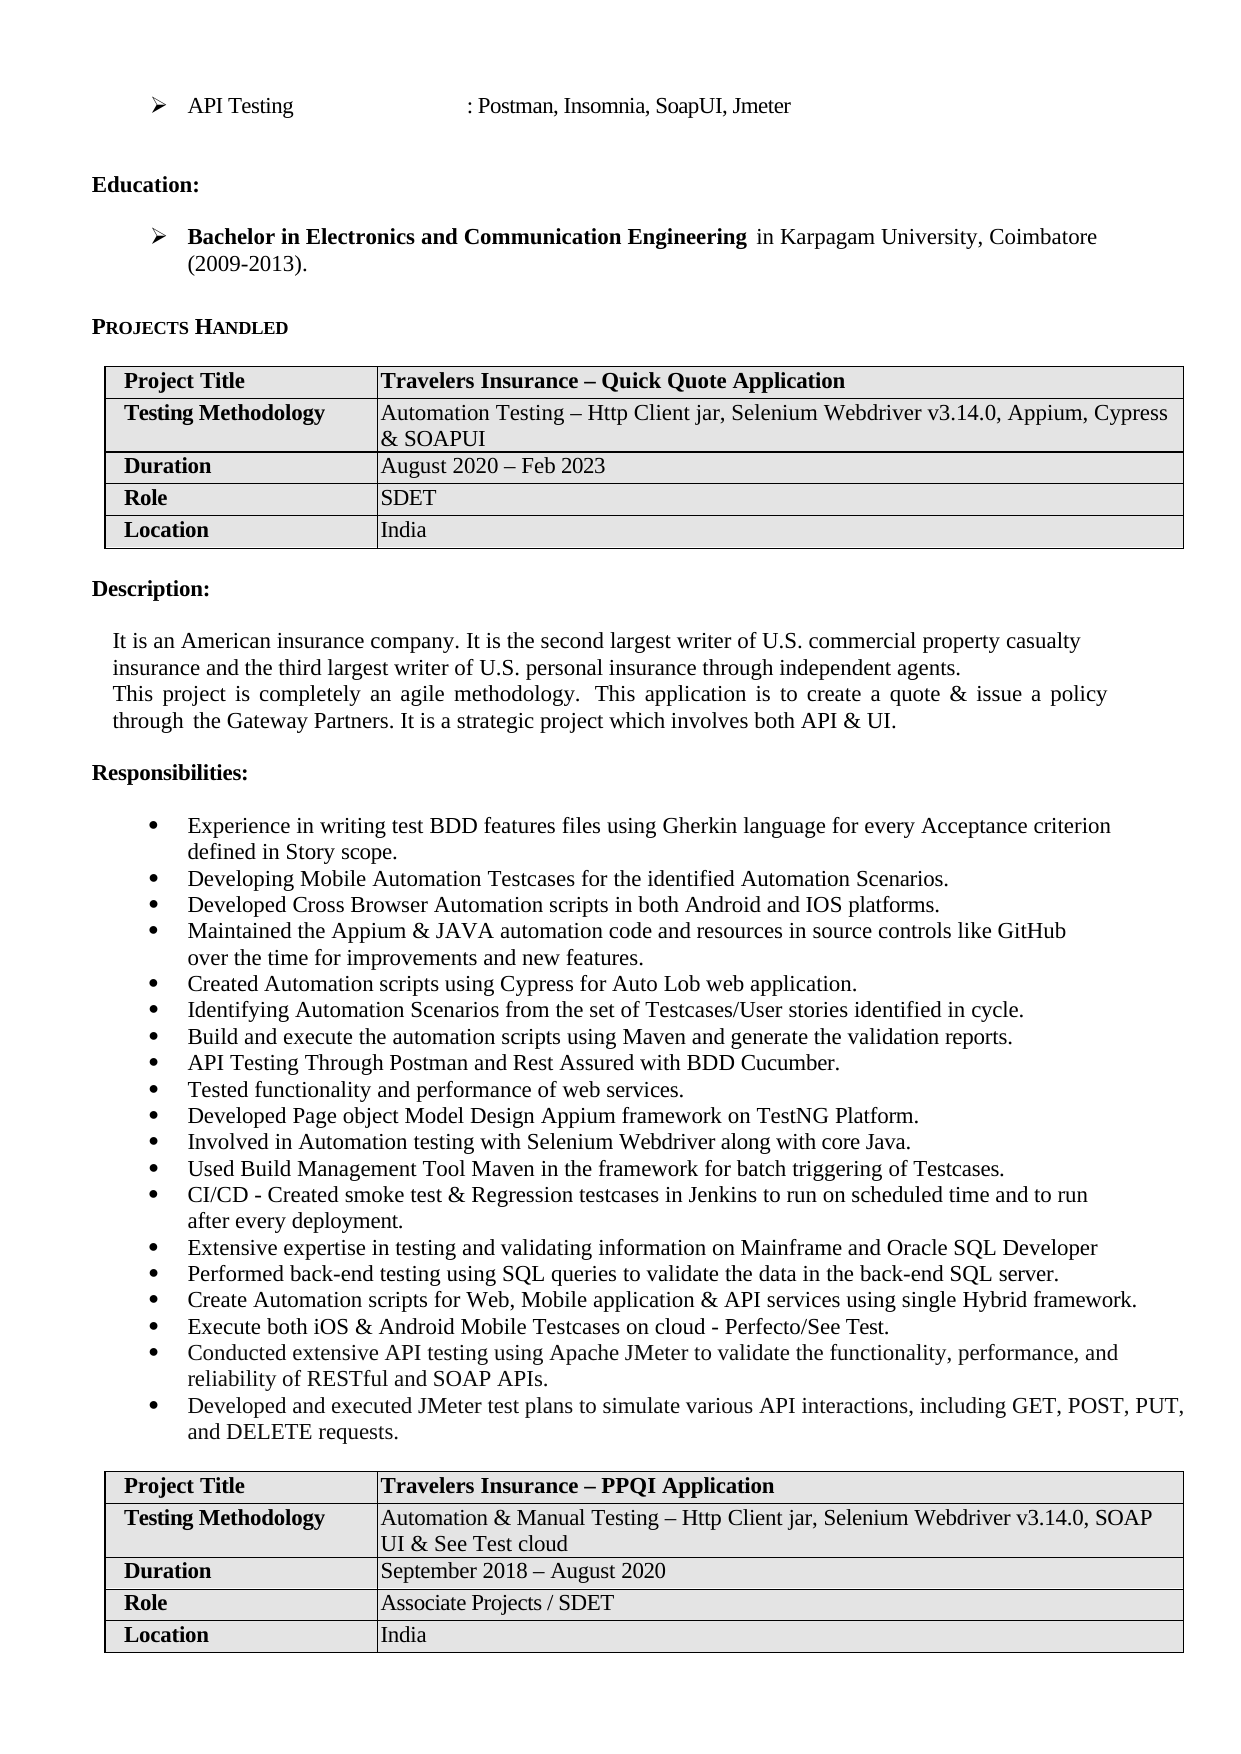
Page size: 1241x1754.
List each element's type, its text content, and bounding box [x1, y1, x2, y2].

list Developed and executed JMeter test plans to simulate various API interactions, including GET, POST, PUT, and DELETE requests. [399, 1392, 1194, 1444]
table_header Travelers Insurance – Quick Quote Application [378, 367, 1183, 398]
list Developing Mobile Automation Testcases for the identified Automation Scenarios. [149, 865, 1194, 891]
list Involved in Automation testing with Selenium Webdriver along with core Java. [149, 1128, 1194, 1155]
table_cell August 2020 – Feb 2023 [378, 453, 1183, 483]
table_cell Automation & Manual Testing – Http Client jar, Selenium Webdriver v3.14.0, SOAP UI & See Test cloud [378, 1504, 1183, 1557]
table_cell September 2018 – August 2020 [378, 1558, 1183, 1588]
table_cell Testing Methodology [106, 1504, 377, 1557]
subtitle Description: [92, 575, 1194, 601]
list Created Automation scripts using Cypress for Auto Lob web application. [149, 970, 1107, 997]
text Education: [92, 171, 1194, 197]
text It is an American insurance company. It is the second largest writer of U.S. commercial property casualty insurance and the third largest writer of U.S. personal insurance through independent agents. [112, 628, 1122, 680]
list Used Build Management Tool Maven in the framework for batch triggering of Testcases. [149, 1155, 1194, 1181]
table_header Travelers Insurance – PPQI Application [378, 1472, 1183, 1503]
table_header Project Title [106, 1472, 377, 1503]
table_cell Location [106, 1621, 377, 1652]
table_cell Associate Projects / SDET [378, 1590, 1183, 1620]
table_cell India [378, 516, 1183, 547]
list Developed Cross Browser Automation scripts in both Android and IOS platforms. [149, 891, 1194, 917]
table_cell Role [106, 1590, 377, 1620]
list Tested functionality and performance of web services. [149, 1076, 1194, 1102]
list Maintained the Appium & JAVA automation code and resources in source controls like GitHub over the time for improvements and new features. [149, 917, 1107, 970]
table_cell Automation Testing – Http Client jar, Selenium Webdriver v3.14.0, Appium, Cypress & SOAPUI [378, 399, 1183, 451]
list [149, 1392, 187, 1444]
list Build and execute the automation scripts using Maven and generate the validation reports. [149, 1023, 1194, 1049]
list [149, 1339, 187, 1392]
table_cell Duration [106, 453, 377, 483]
list Execute both iOS & Android Mobile Testcases on cloud - Perfecto/See Test. [149, 1313, 1194, 1339]
table_cell Duration [106, 1558, 377, 1588]
table_header Project Title [106, 367, 377, 398]
list CI/CD - Created smoke test & Regression testcases in Jenkins to run on scheduled time and to run after every deployment. [149, 1181, 1102, 1234]
table_cell Location [106, 516, 377, 547]
list Developed Page object Model Design Appium framework on TestNG Platform. [149, 1102, 1194, 1128]
list API Testing : Postman, Insomnia, SoapUI, Jmeter [150, 92, 1194, 118]
list Extensive expertise in testing and validating information on Mainframe and Oracle SQL Developer [149, 1234, 1102, 1260]
text This project is completely an agile methodology. This application is to create a quote & issue a policy through the Gateway Partners. It is a strategic project which involves both API & UI. [112, 680, 1122, 733]
list Identifying Automation Scenarios from the set of Testcases/User stories identified in cycle. [149, 997, 1194, 1023]
table_cell Role [106, 484, 377, 515]
list Conducted extensive API testing using Apache JMeter to validate the functionality, performance, and reliability of RESTful and SOAP APIs. [549, 1339, 1194, 1392]
list API Testing Through Postman and Rest Assured with BDD Cucumber. [149, 1049, 1194, 1076]
list Bachelor in Electronics and Communication Engineering in Karpagam University, Coimbatore (2009-2013). [150, 223, 1108, 276]
table_cell India [378, 1621, 1183, 1652]
table_cell Testing Methodology [106, 399, 377, 451]
list Experience in writing test BDD features files using Gherkin language for every Acceptance criterion defined in Story scope. [149, 812, 1144, 865]
list Create Automation scripts for Web, Mobile application & API services using single Hybrid framework. [149, 1286, 1194, 1313]
table_cell SDET [378, 484, 1183, 515]
subtitle Responsibilities: [92, 759, 1194, 786]
text Projects Handled [92, 313, 1108, 339]
list Performed back-end testing using SQL queries to validate the data in the back-end SQL server. [149, 1260, 1194, 1286]
